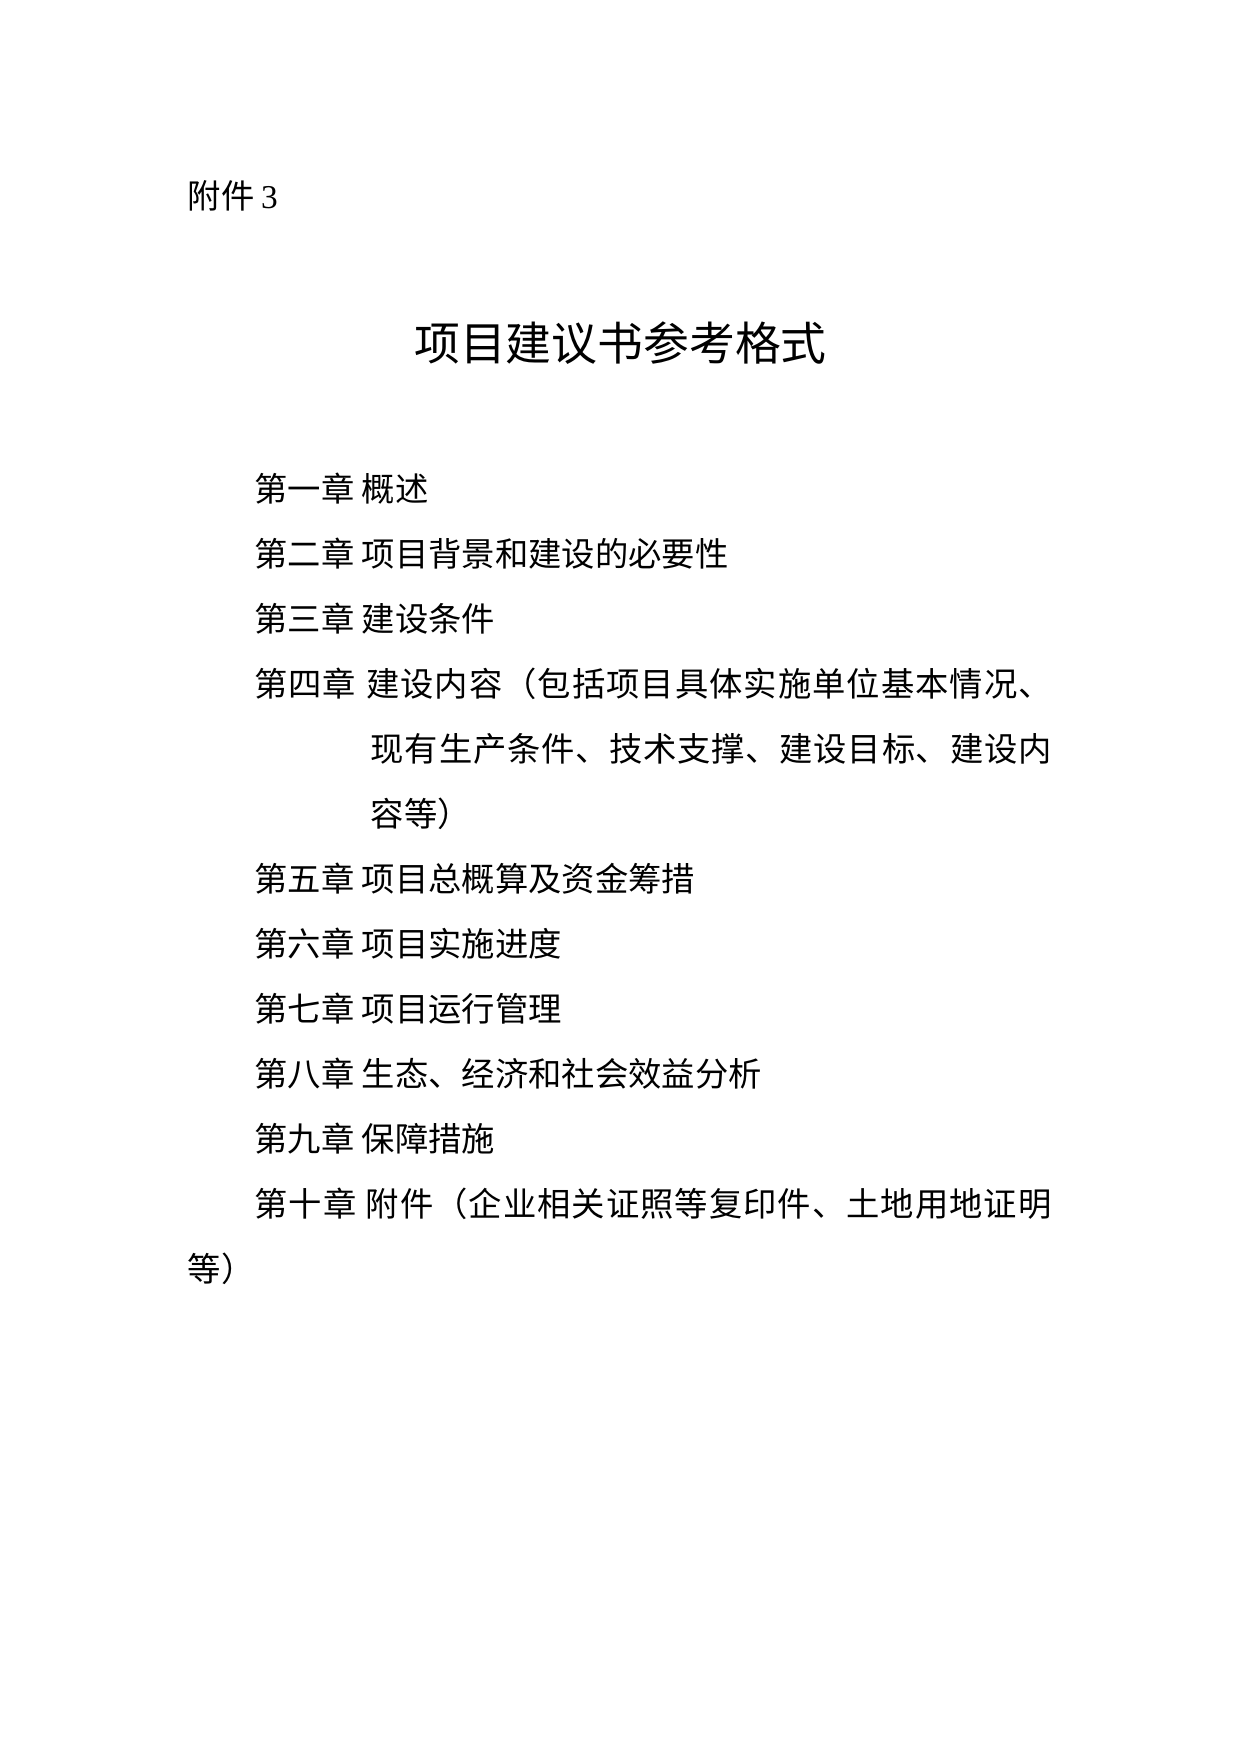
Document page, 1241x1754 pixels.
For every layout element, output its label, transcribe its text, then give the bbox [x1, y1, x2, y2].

list 第八章 生态、经济和社会效益分析 [187, 1039, 1053, 1104]
list 第三章 建设条件 [187, 584, 1053, 649]
list 第九章 保障措施 [187, 1104, 1053, 1169]
list 第六章 项目实施进度 [187, 909, 1053, 974]
list 第五章 项目总概算及资金筹措 [187, 844, 1053, 909]
list 第二章 项目背景和建设的必要性 [187, 519, 1053, 584]
text 项目建议书参考格式 [187, 292, 1053, 389]
list 第十章 附件（企业相关证照等复印件、土地用地证明等） [187, 1169, 1053, 1299]
list 第七章 项目运行管理 [187, 974, 1053, 1039]
list 第一章 概述 [187, 454, 1053, 519]
list 第四章 建设内容（包括项目具体实施单位基本情况、现有生产条件、技术支撑、建设目标、建设内容等） [254, 649, 1053, 844]
text 附件3 [187, 162, 1053, 227]
